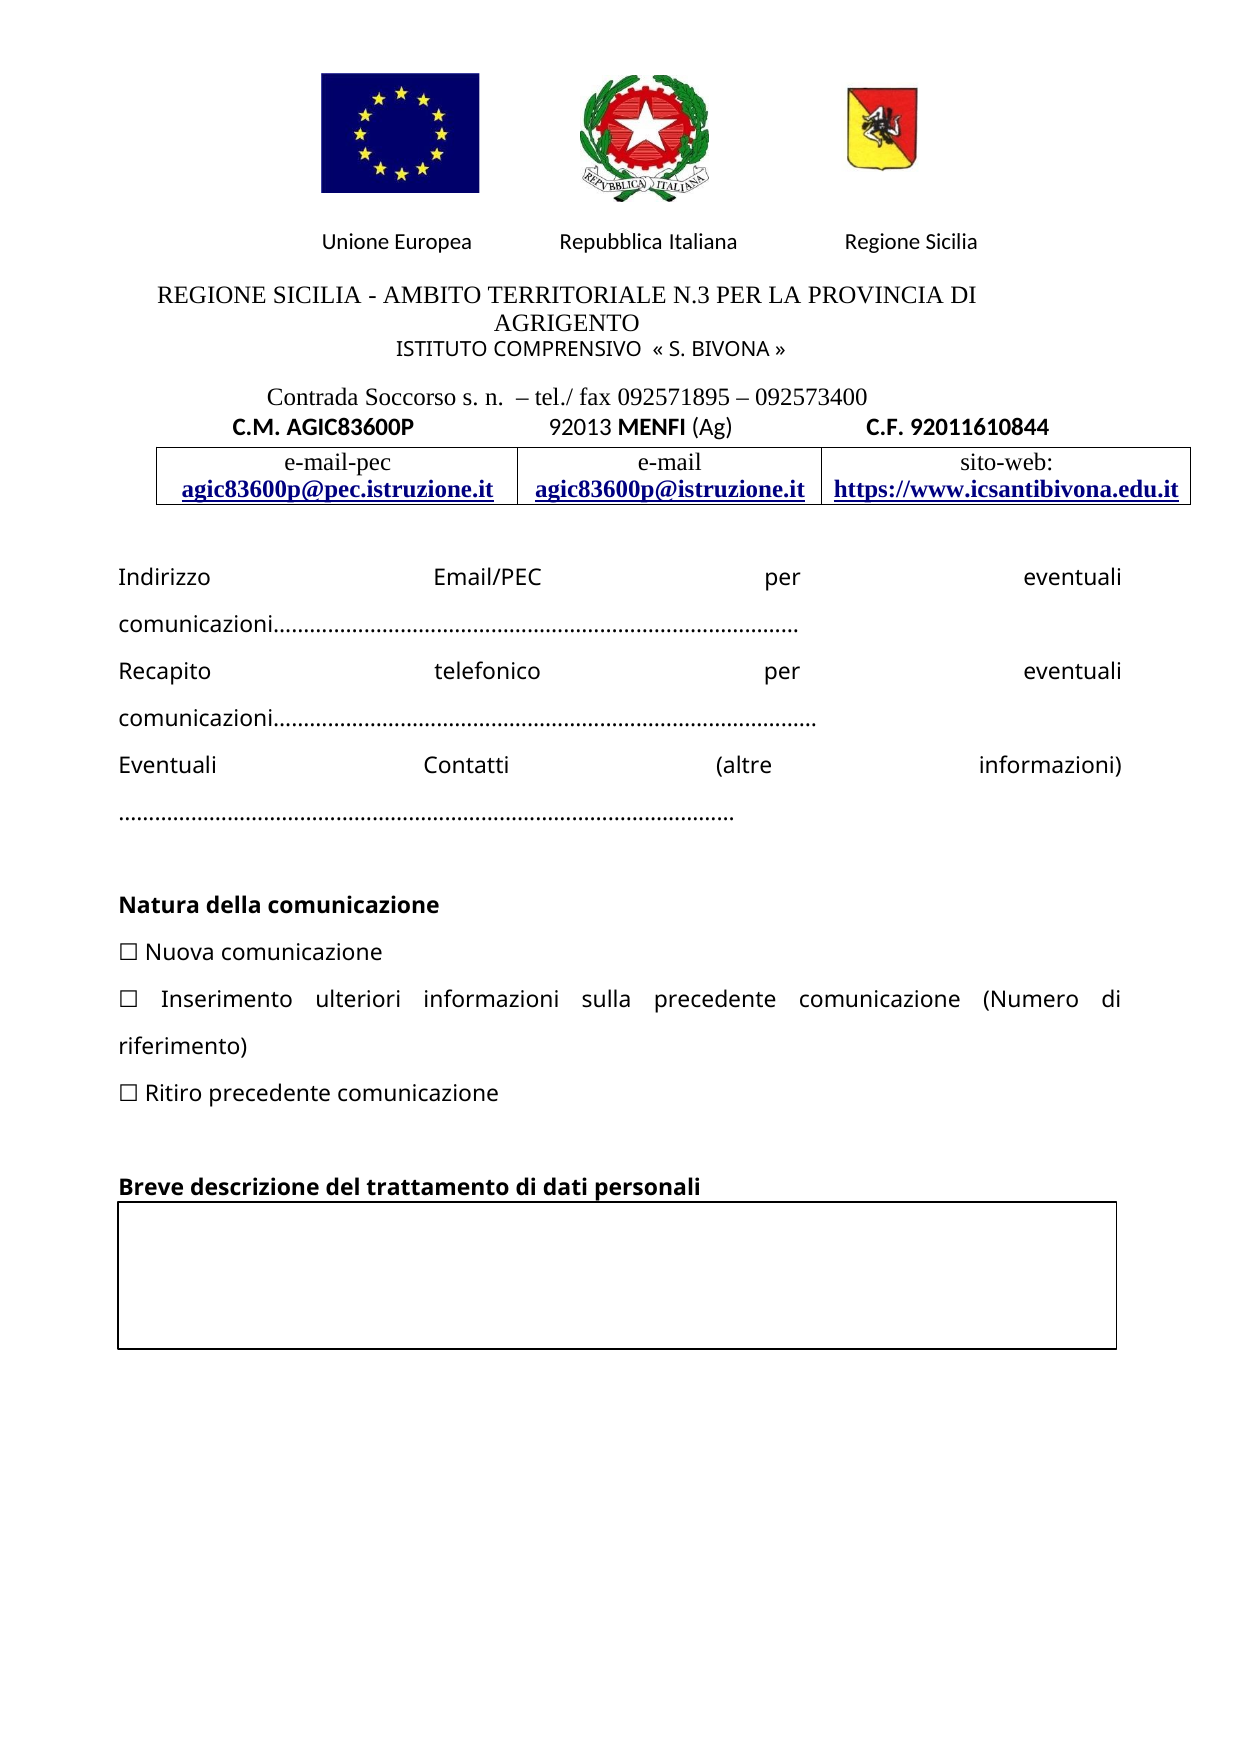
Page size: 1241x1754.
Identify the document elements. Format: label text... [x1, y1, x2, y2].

text Breve descrizione del trattamento di dati personali [118, 1171, 1122, 1202]
text Recapito telefonico per eventuali comunicazioni……………………………………………………………………………… [118, 655, 1122, 733]
picture [580, 75, 709, 202]
text ☐ Ritiro precedente comunicazione [118, 1077, 1122, 1108]
text Natura della comunicazione [118, 889, 1122, 921]
text Indirizzo Email/PEC per eventuali comunicazioni…………………………………………………………………………… [118, 561, 1122, 639]
picture [841, 82, 919, 172]
text ☐ Nuova comunicazione [118, 936, 1122, 967]
picture [321, 73, 480, 193]
text Eventuali Contatti (altre informazioni) ………………………………………………………………………………………… [118, 749, 1122, 827]
text ☐ Inserimento ulteriori informazioni sulla precedente comunicazione (Numero di riferimento) [118, 983, 1122, 1061]
